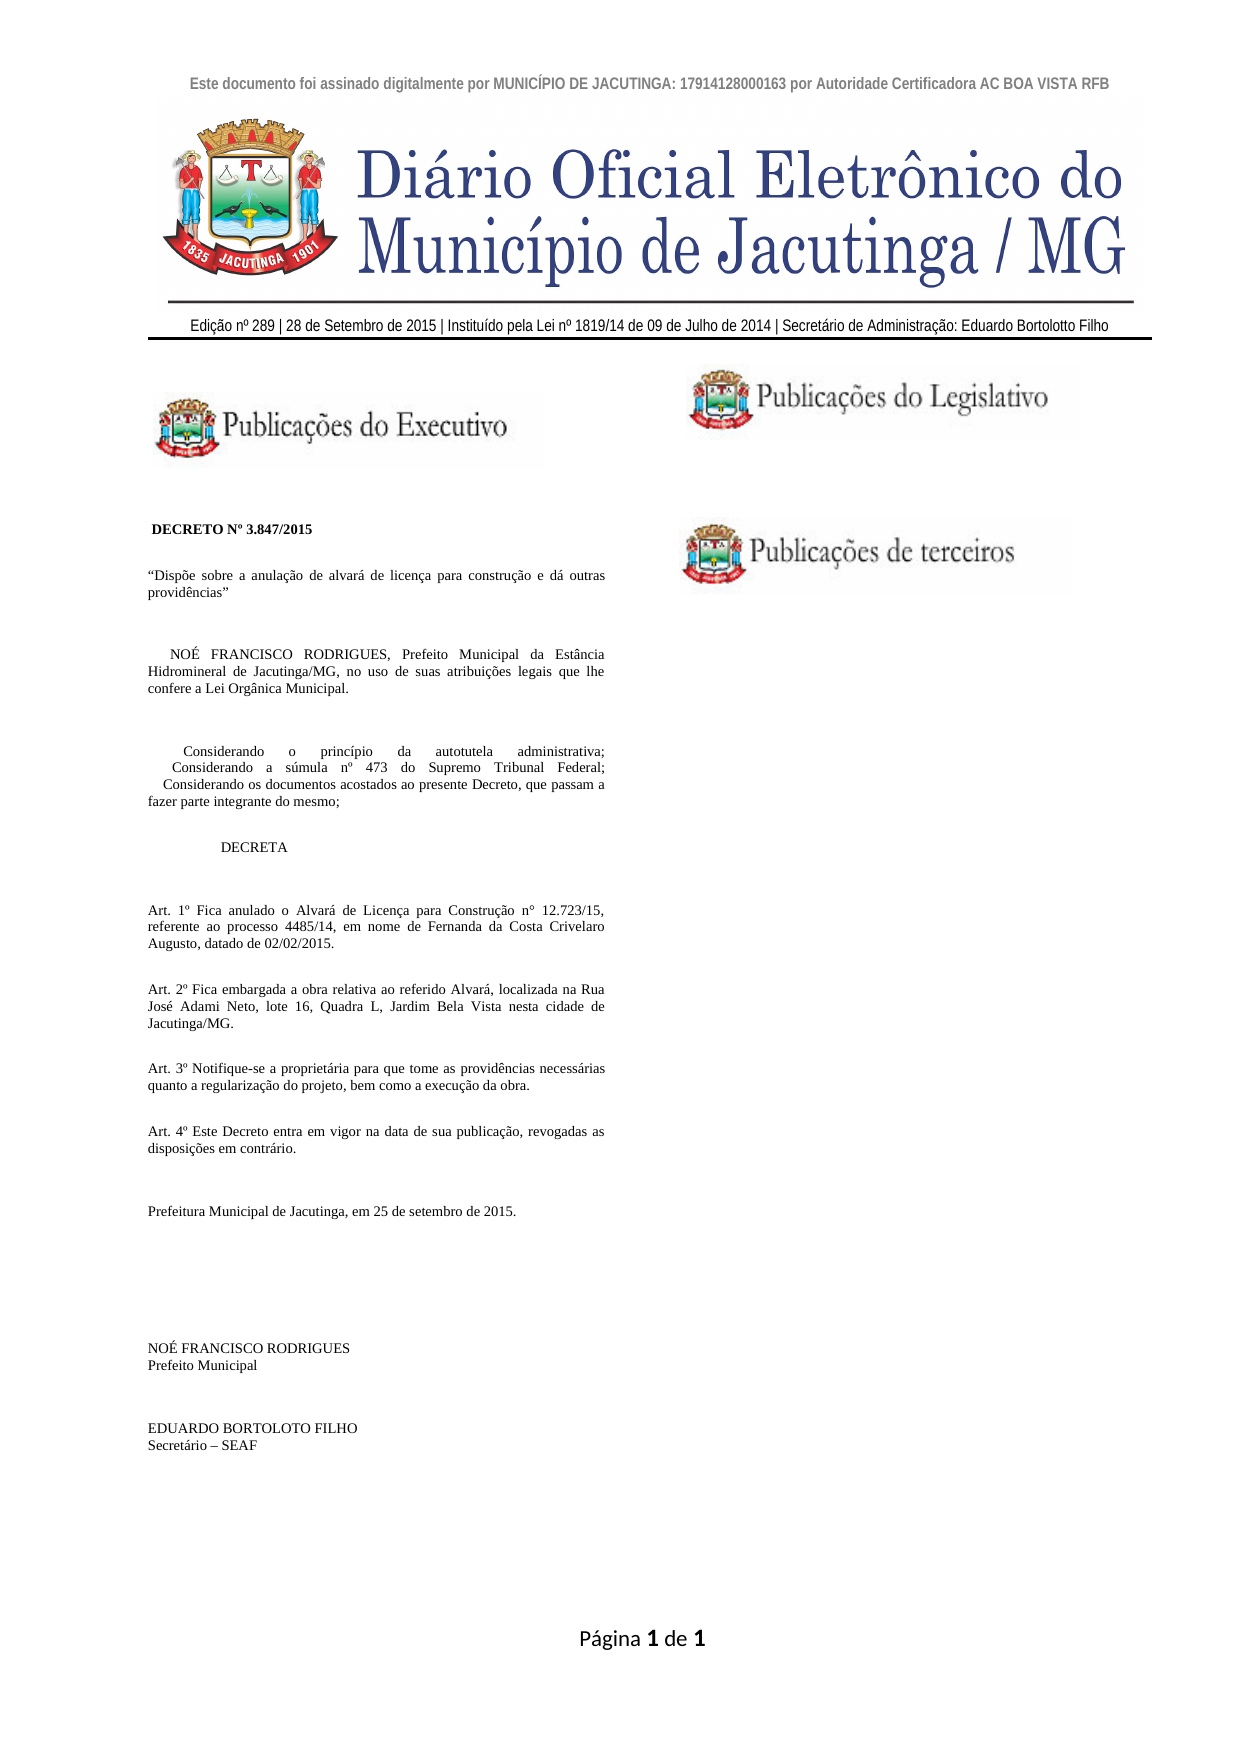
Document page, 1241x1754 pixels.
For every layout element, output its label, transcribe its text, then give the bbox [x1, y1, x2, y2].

text DECRETA [148, 839, 605, 855]
text Art. 3º Notifique-se a proprietária para que tome as providências necessárias quanto a regularização do projeto, bem como a execução da obra. [148, 1060, 605, 1094]
text NOÉ FRANCISCO RODRIGUES, Prefeito Municipal da Estância Hidromineral de Jacutinga/MG, no uso de suas atribuições legais que lhe confere a Lei Orgânica Municipal. [148, 629, 605, 696]
text Prefeitura Municipal de Jacutinga, em 25 de setembro de 2015. [148, 1186, 605, 1219]
text DECRETO Nº 3.847/2015 [148, 521, 605, 537]
text Art. 1º Fica anulado o Alvará de Licença para Construção n° 12.723/15, referente ao processo 4485/14, em nome de Fernanda da Costa Crivelaro Augusto, datado de 02/02/2015. [148, 884, 605, 952]
text Considerando o princípio da autotutela administrativa; Considerando a súmula nº 473 do Supremo Tribunal Federal; Considerando os documentos acostados ao presente Decreto, que passam a fazer parte integrante do mesmo; [148, 726, 605, 809]
text Art. 2º Fica embargada a obra relativa ao referido Alvará, localizada na Rua José Adami Neto, lote 16, Quadra L, Jardim Bela Vista nesta cidade de Jacutinga/MG. [148, 981, 605, 1031]
text EDUARDO BORTOLOTO FILHO Secretário – SEAF [148, 1403, 605, 1453]
picture [152, 392, 546, 469]
text Art. 4º Este Decreto entra em vigor na data de sua publicação, revogadas as disposições em contrário. [148, 1123, 605, 1157]
picture [155, 97, 1145, 313]
picture [679, 517, 1072, 595]
picture [686, 364, 1079, 440]
text “Dispõe sobre a anulação de alvará de licença para construção e dá outras providências” [148, 567, 605, 600]
text NOÉ FRANCISCO RODRIGUES Prefeito Municipal [148, 1340, 605, 1374]
